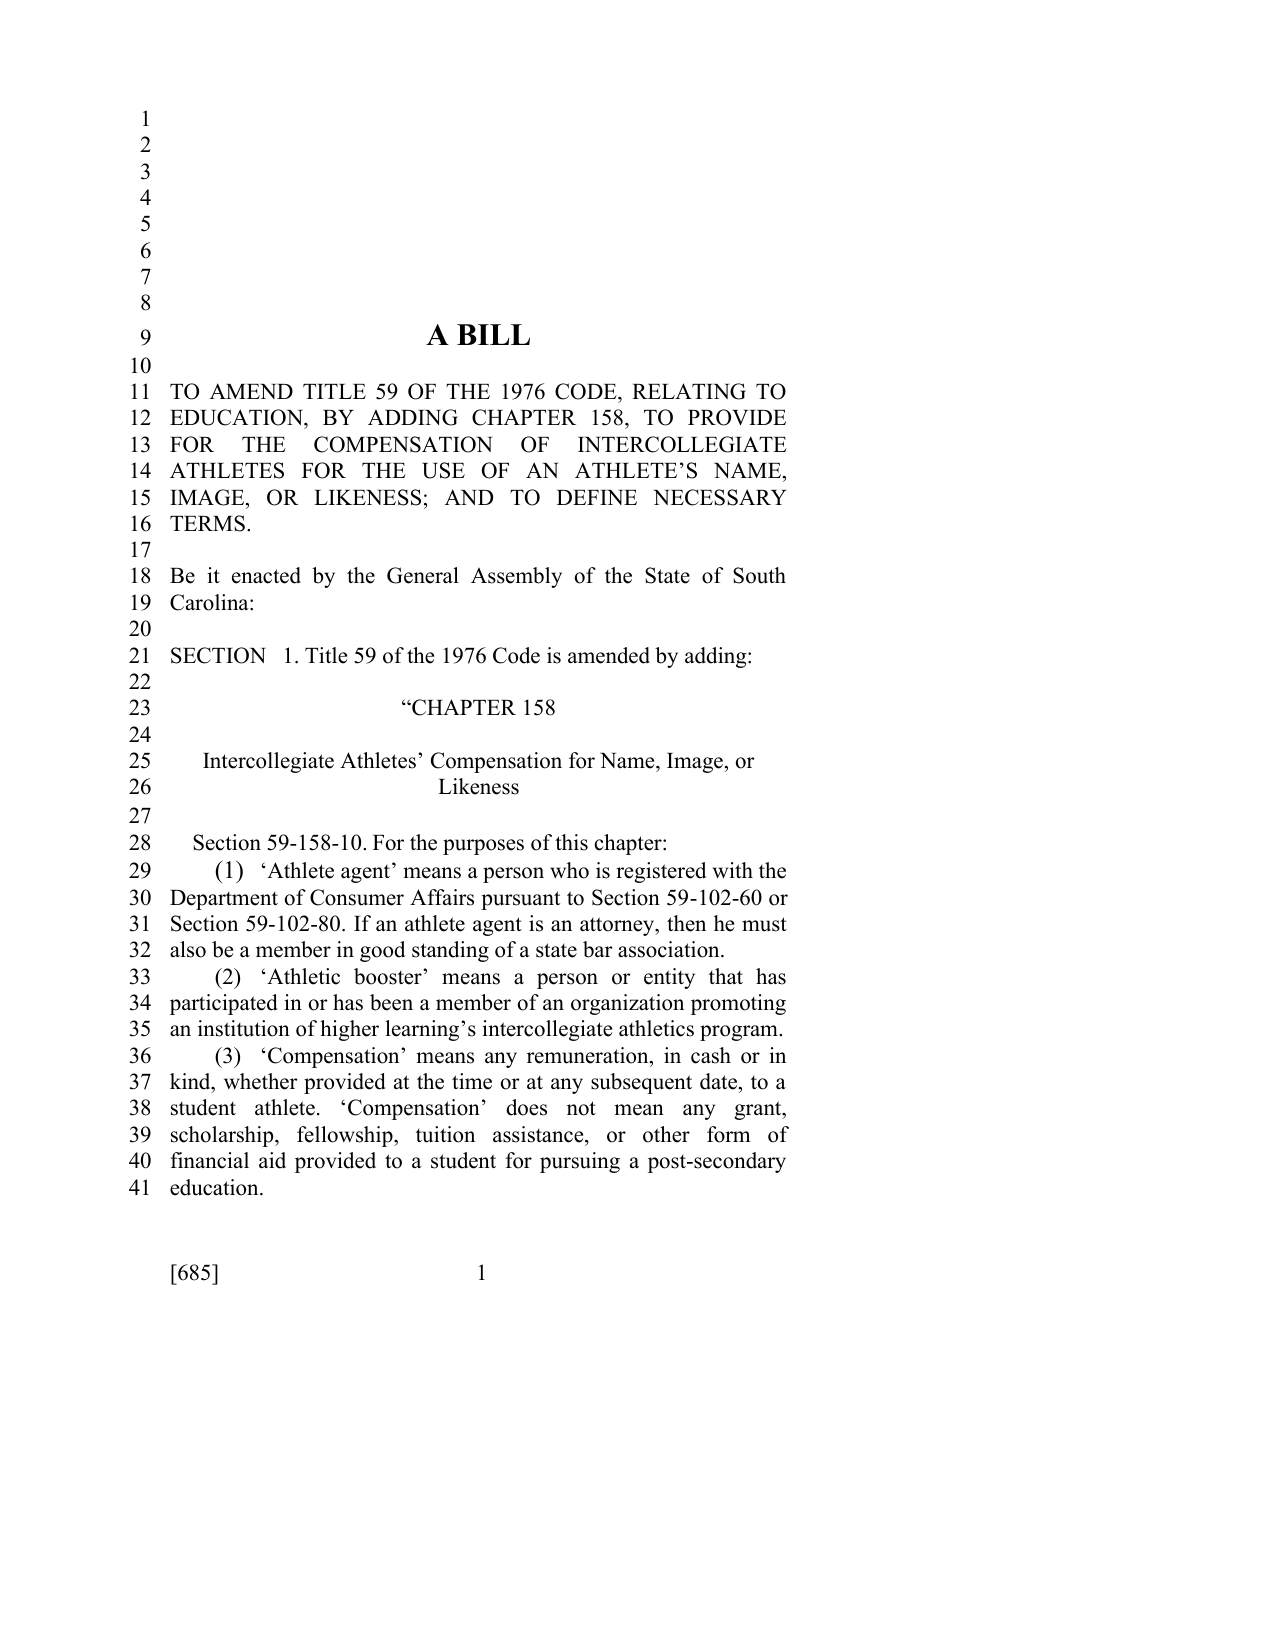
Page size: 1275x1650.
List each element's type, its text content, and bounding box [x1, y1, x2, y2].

text (3) ‘Compensation’ means any remuneration, in cash or in kind, whether provided at the time or at any subsequent date, to a student athlete. ‘Compensation’ does not mean any grant, scholarship, fellowship, tuition assistance, or other form of financial aid provided to a student for pursuing a post-secondary education. [169, 1042, 787, 1200]
text Intercollegiate Athletes’ Compensation for Name, Image, or Likeness [169, 747, 787, 800]
text Section 59-158-10. For the purposes of this chapter: [169, 828, 787, 855]
text (2) ‘Athletic booster’ means a person or entity that has participated in or has been a member of an organization promoting an institution of higher learning’s intercollegiate athletics program. [169, 963, 787, 1042]
text Be it enacted by the General Assembly of the State of South Carolina: [169, 563, 787, 615]
text “CHAPTER 158 [169, 694, 787, 721]
text (1) ‘Athlete agent’ means a person who is registered with the Department of Consumer Affairs pursuant to Section 59-102-60 or Section 59-102-80. If an athlete agent is an attorney, then he must also be a member in good standing of a state bar association. [169, 855, 787, 963]
text SECTION 1. Title 59 of the 1976 Code is amended by adding: [169, 642, 787, 668]
text TO AMEND TITLE 59 OF THE 1976 CODE, RELATING TO EDUCATION, BY ADDING CHAPTER 158, TO PROVIDE FOR THE COMPENSATION OF INTERCOLLEGIATE ATHLETES FOR THE USE OF AN ATHLETE’S NAME, IMAGE, OR LIKENESS; AND TO DEFINE NECESSARY TERMS. [169, 378, 787, 536]
text A BILL [169, 316, 787, 352]
